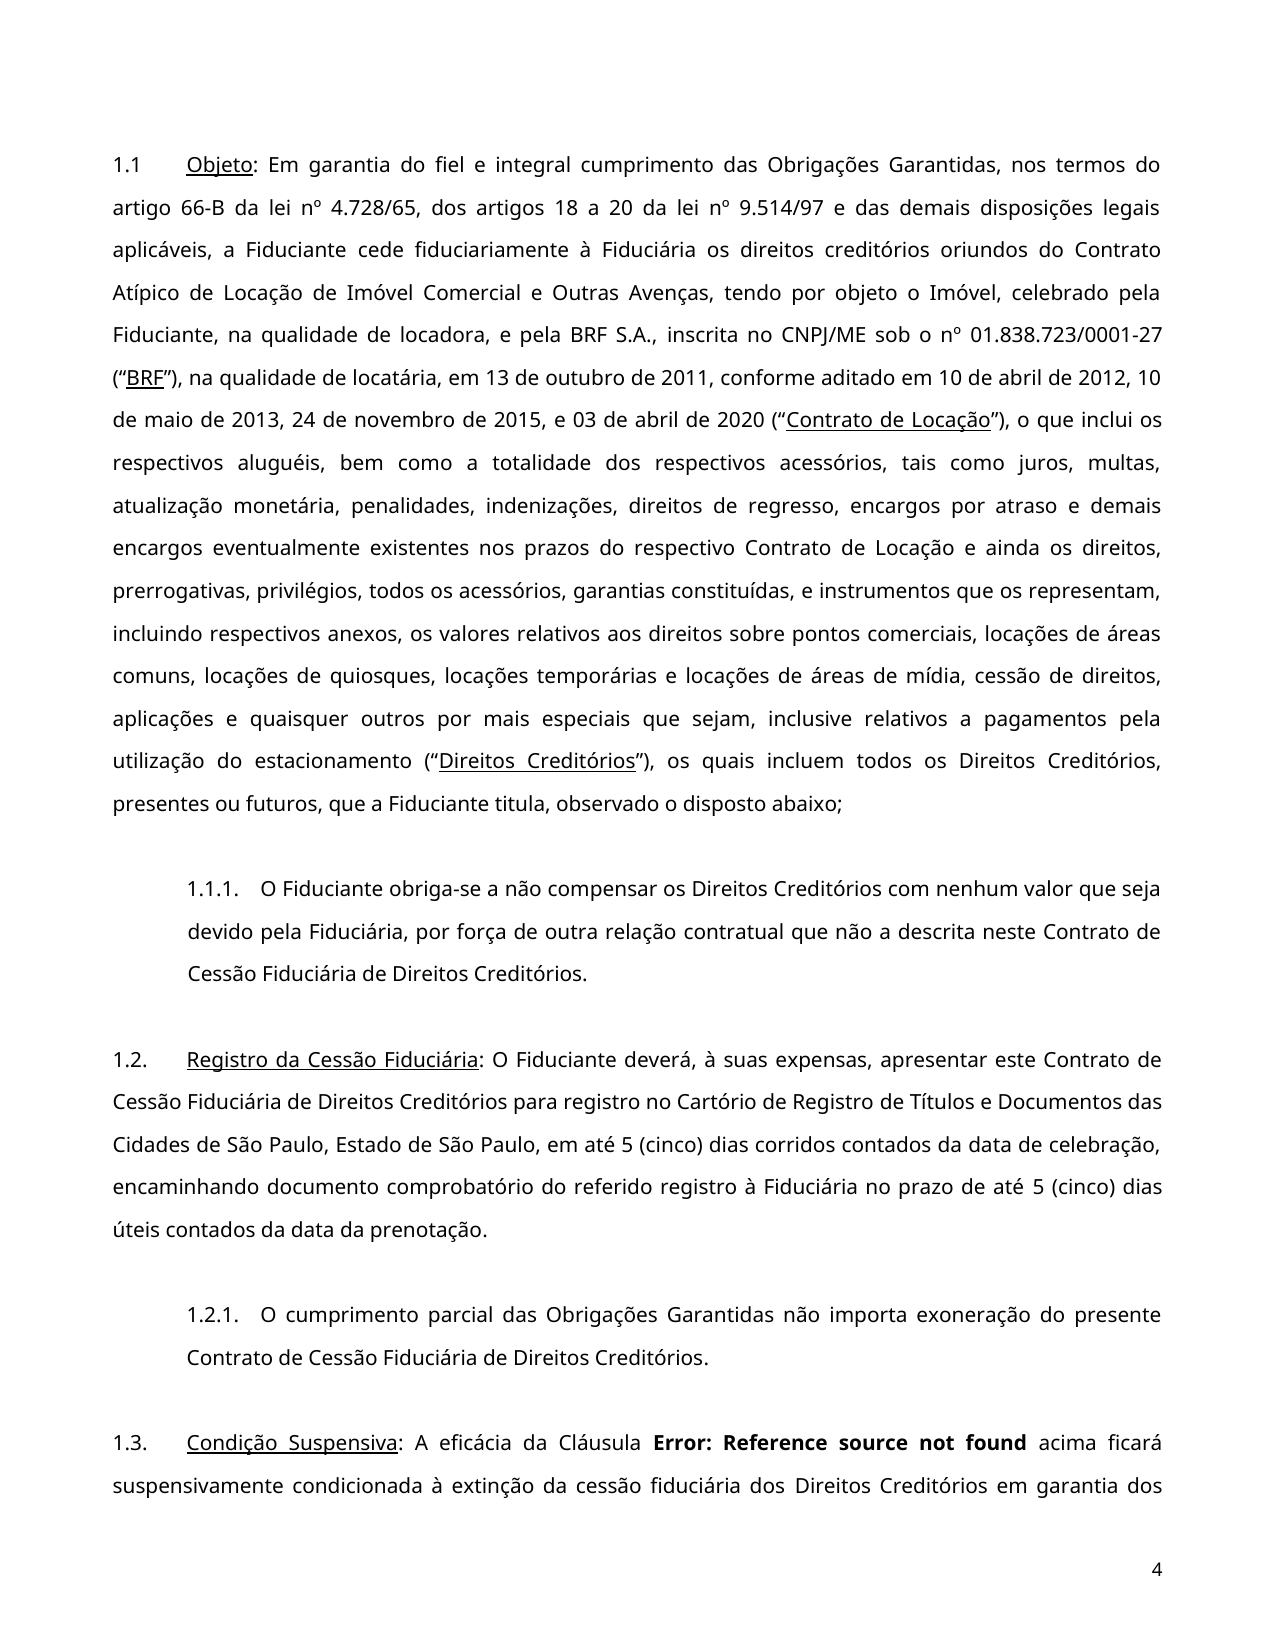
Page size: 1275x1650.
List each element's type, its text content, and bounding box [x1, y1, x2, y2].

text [112, 1428, 1162, 1499]
list Objeto: Em garantia do fiel e integral cumprimento das Obrigações Garantidas, nos termos do artigo 66-B da lei nº 4.728/65, dos artigos 18 a 20 da lei nº 9.514/97 e das demais disposições legais aplicáveis, a Fiduciante cede fiduciariamente à Fiduciária os direitos creditórios oriundos do Contrato Atípico de Locação de Imóvel Comercial e Outras Avenças, tendo por objeto o Imóvel, celebrado pela Fiduciante, na qualidade de locadora, e pela BRF S.A., inscrita no CNPJ/ME sob o nº 01.838.723/0001-27 (“BRF”), na qualidade de locatária, em 13 de outubro de 2011, conforme aditado em 10 de abril de 2012, 10 de maio de 2013, 24 de novembro de 2015, e 03 de abril de 2020 (“Contrato de Locação”), o que inclui os respectivos aluguéis, bem como a totalidade dos respectivos acessórios, tais como juros, multas, atualização monetária, penalidades, indenizações, direitos de regresso, encargos por atraso e demais encargos eventualmente existentes nos prazos do respectivo Contrato de Locação e ainda os direitos, prerrogativas, privilégios, todos os acessórios, garantias constituídas, e instrumentos que os representam, incluindo respectivos anexos, os valores relativos aos direitos sobre pontos comerciais, locações de áreas comuns, locações de quiosques, locações temporárias e locações de áreas de mídia, cessão de direitos, aplicações e quaisquer outros por mais especiais que sejam, inclusive relativos a pagamentos pela utilização do estacionamento (“Direitos Creditórios”), os quais incluem todos os Direitos Creditórios, presentes ou futuros, que a Fiduciante titula, observado o disposto abaixo; [112, 150, 1162, 817]
text 1.2. Registro da Cessão Fiduciária: O Fiduciante deverá, à suas expensas, apresentar este Contrato de Cessão Fiduciária de Direitos Creditórios para registro no Cartório de Registro de Títulos e Documentos das Cidades de São Paulo, Estado de São Paulo, em até 5 (cinco) dias corridos contados da data de celebração, encaminhando documento comprobatório do referido registro à Fiduciária no prazo de até 5 (cinco) dias úteis contados da data da prenotação. [112, 1045, 1162, 1243]
text 1.2.1. O cumprimento parcial das Obrigações Garantidas não importa exoneração do presente Contrato de Cessão Fiduciária de Direitos Creditórios. [186, 1300, 1162, 1371]
list O Fiduciante obriga-se a não compensar os Direitos Creditórios com nenhum valor que seja devido pela Fiduciária, por força de outra relação contratual que não a descrita neste Contrato de Cessão Fiduciária de Direitos Creditórios. [186, 874, 1162, 988]
